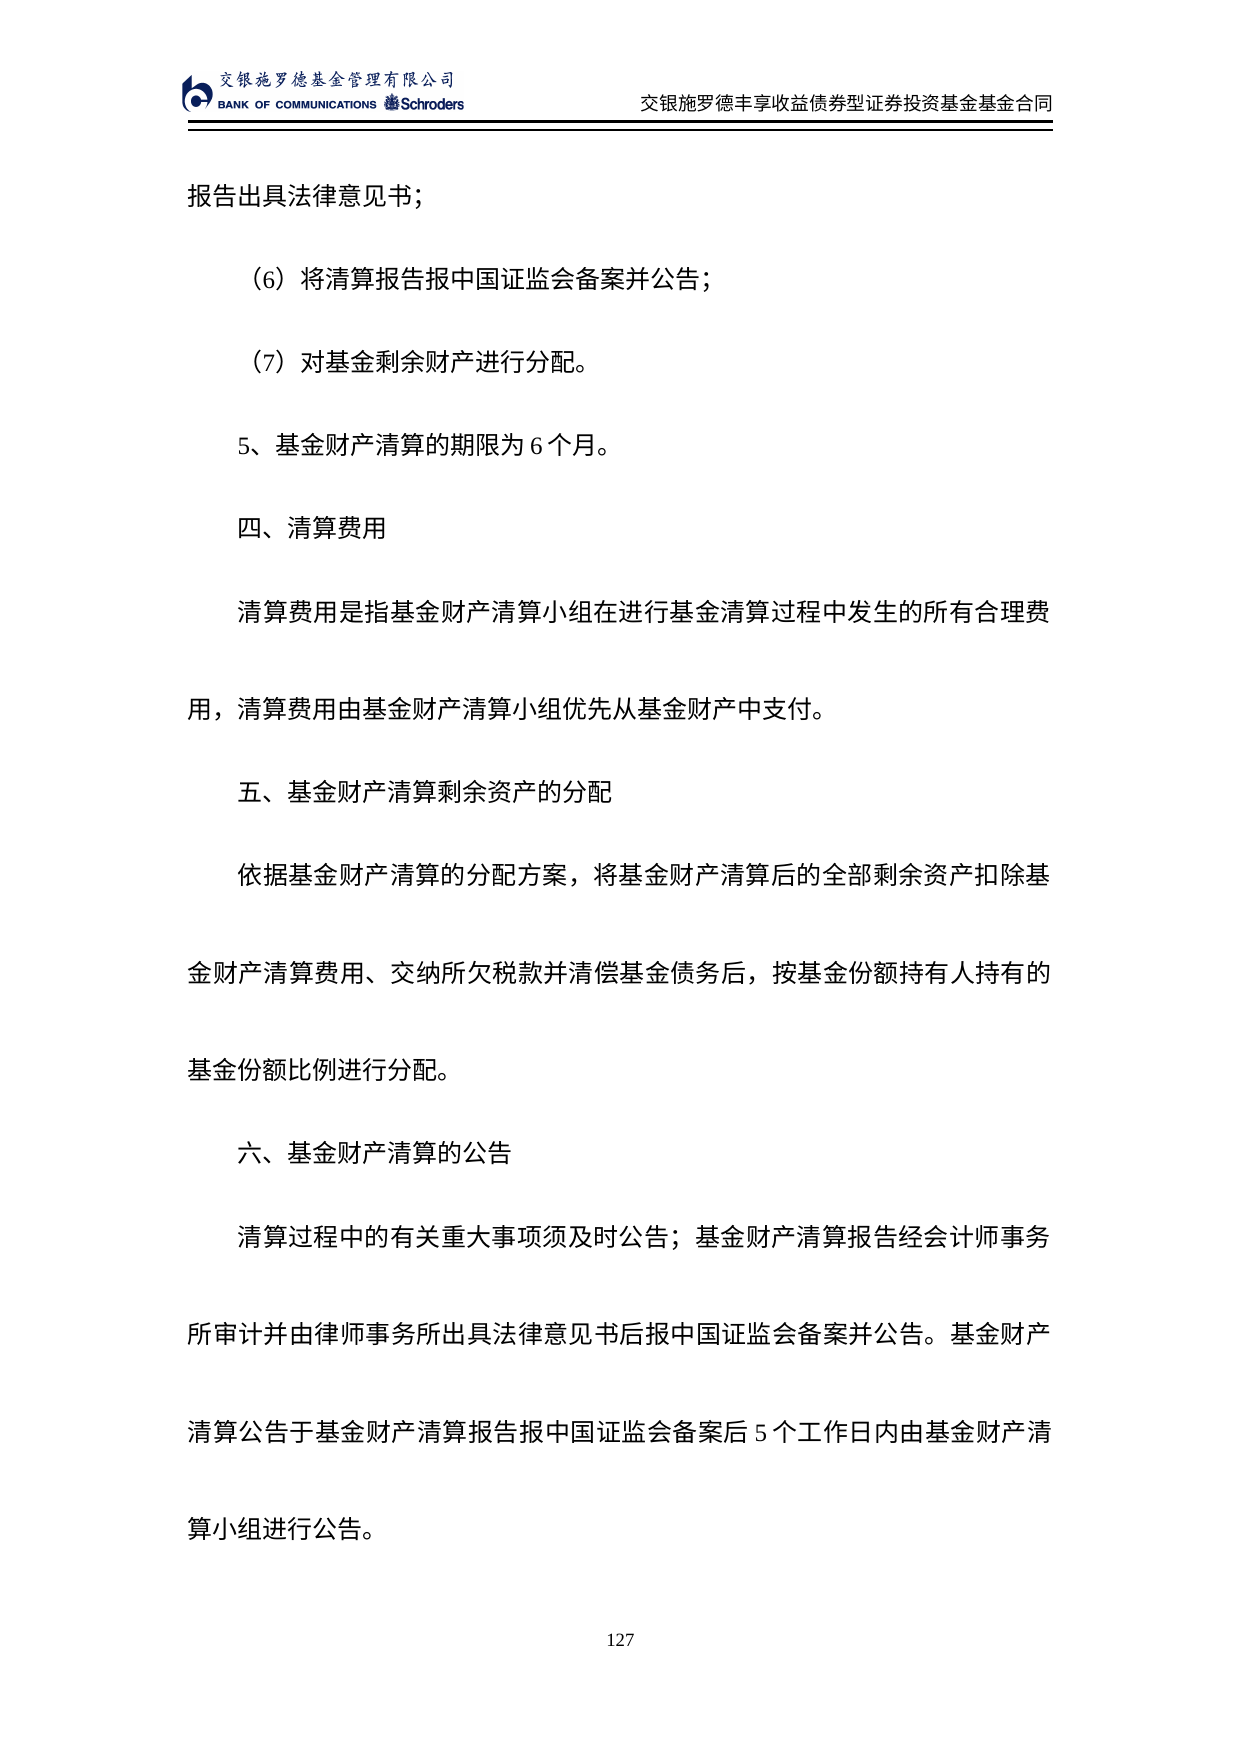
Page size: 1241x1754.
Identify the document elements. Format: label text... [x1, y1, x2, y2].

text 四、清算费用 [187, 494, 1053, 559]
text 清算费用是指基金财产清算小组在进行基金清算过程中发生的所有合理费用，清算费用由基金财产清算小组优先从基金财产中支付。 [187, 578, 1053, 740]
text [187, 162, 1053, 227]
text 依据基金财产清算的分配方案，将基金财产清算后的全部剩余资产扣除基金财产清算费用、交纳所欠税款并清偿基金债务后，按基金份额持有人持有的基金份额比例进行分配。 [187, 841, 1053, 1101]
text 清算过程中的有关重大事项须及时公告；基金财产清算报告经会计师事务所审计并由律师事务所出具法律意见书后报中国证监会备案并公告。基金财产清算公告于基金财产清算报告报中国证监会备案后5个工作日内由基金财产清算小组进行公告。 [187, 1203, 1053, 1560]
text （6）将清算报告报中国证监会备案并公告； [187, 245, 1053, 310]
text 五、基金财产清算剩余资产的分配 [187, 758, 1053, 823]
text （7）对基金剩余财产进行分配。 [187, 328, 1053, 393]
text 六、基金财产清算的公告 [187, 1119, 1053, 1184]
picture [182, 71, 464, 112]
text 5、基金财产清算的期限为6个月。 [187, 411, 1053, 476]
